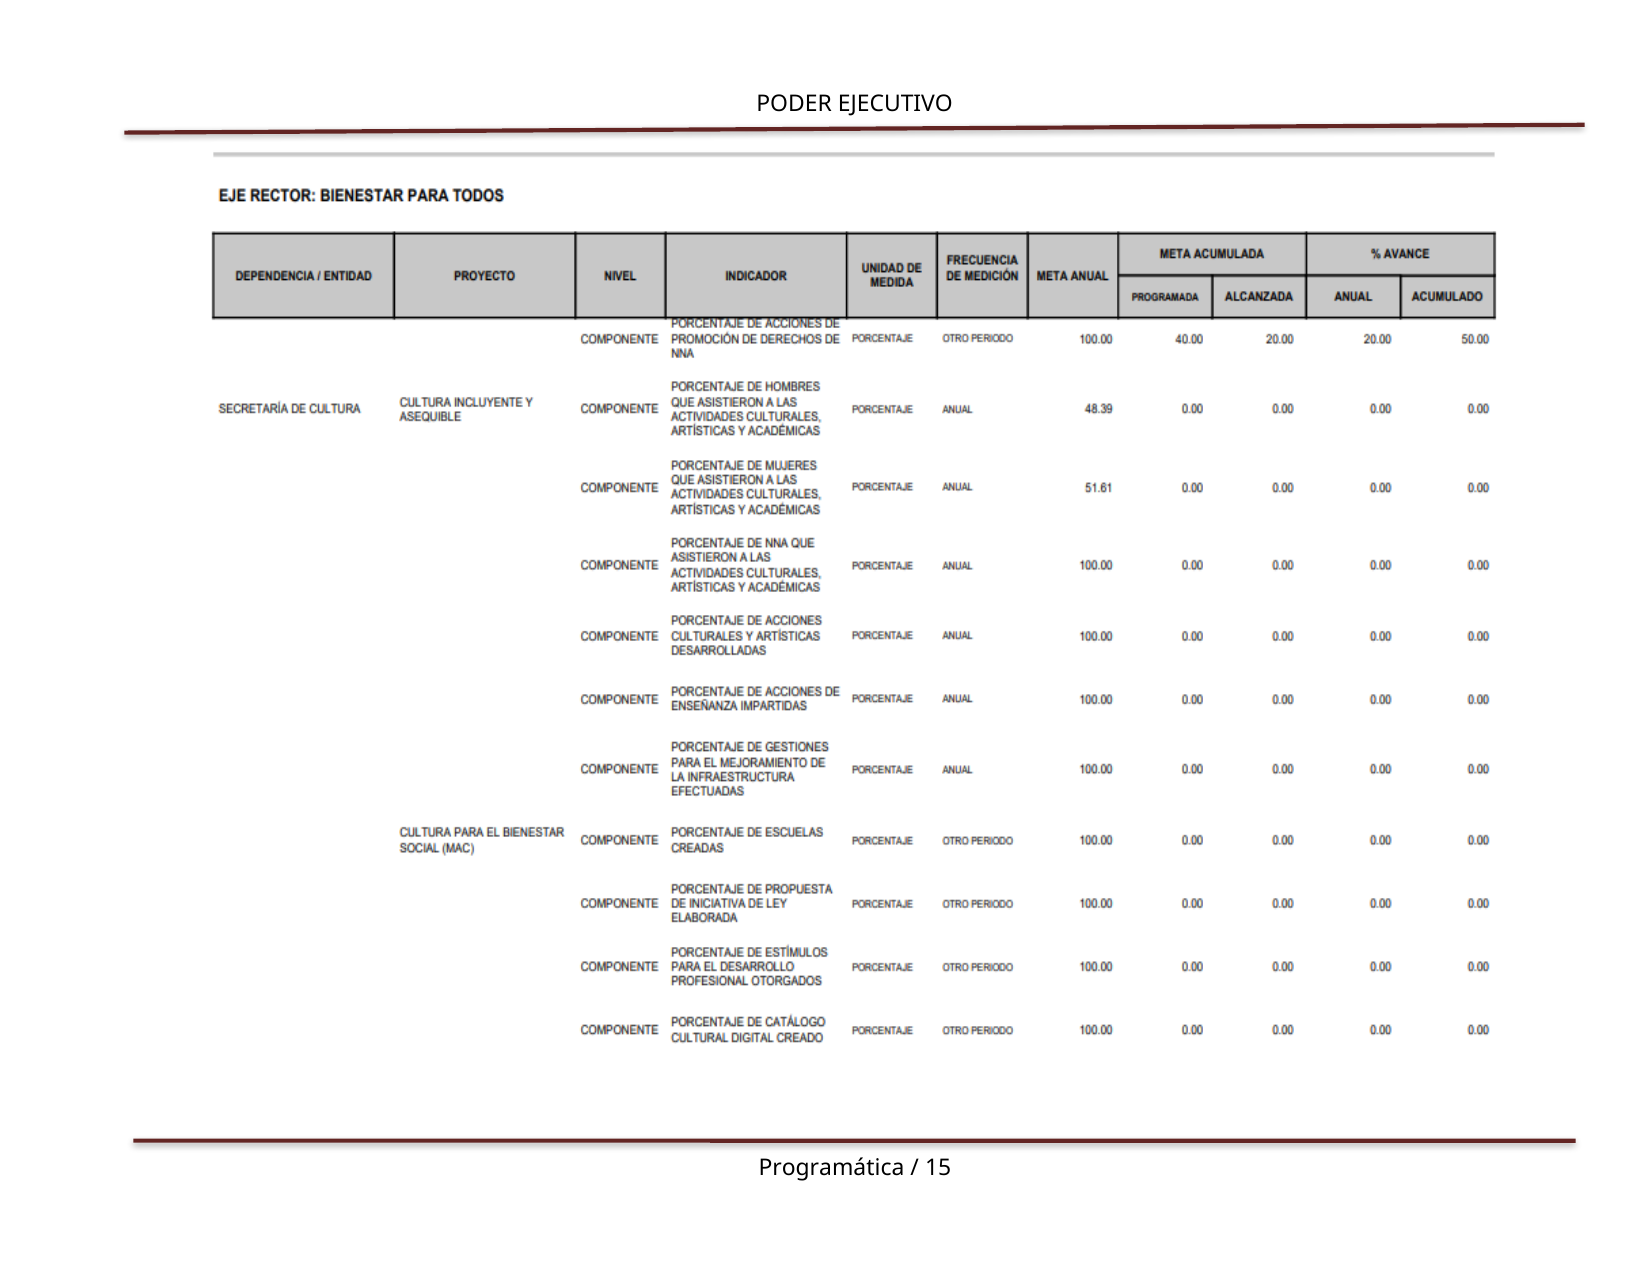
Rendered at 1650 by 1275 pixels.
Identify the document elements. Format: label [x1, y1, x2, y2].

picture [209, 147, 1500, 1062]
